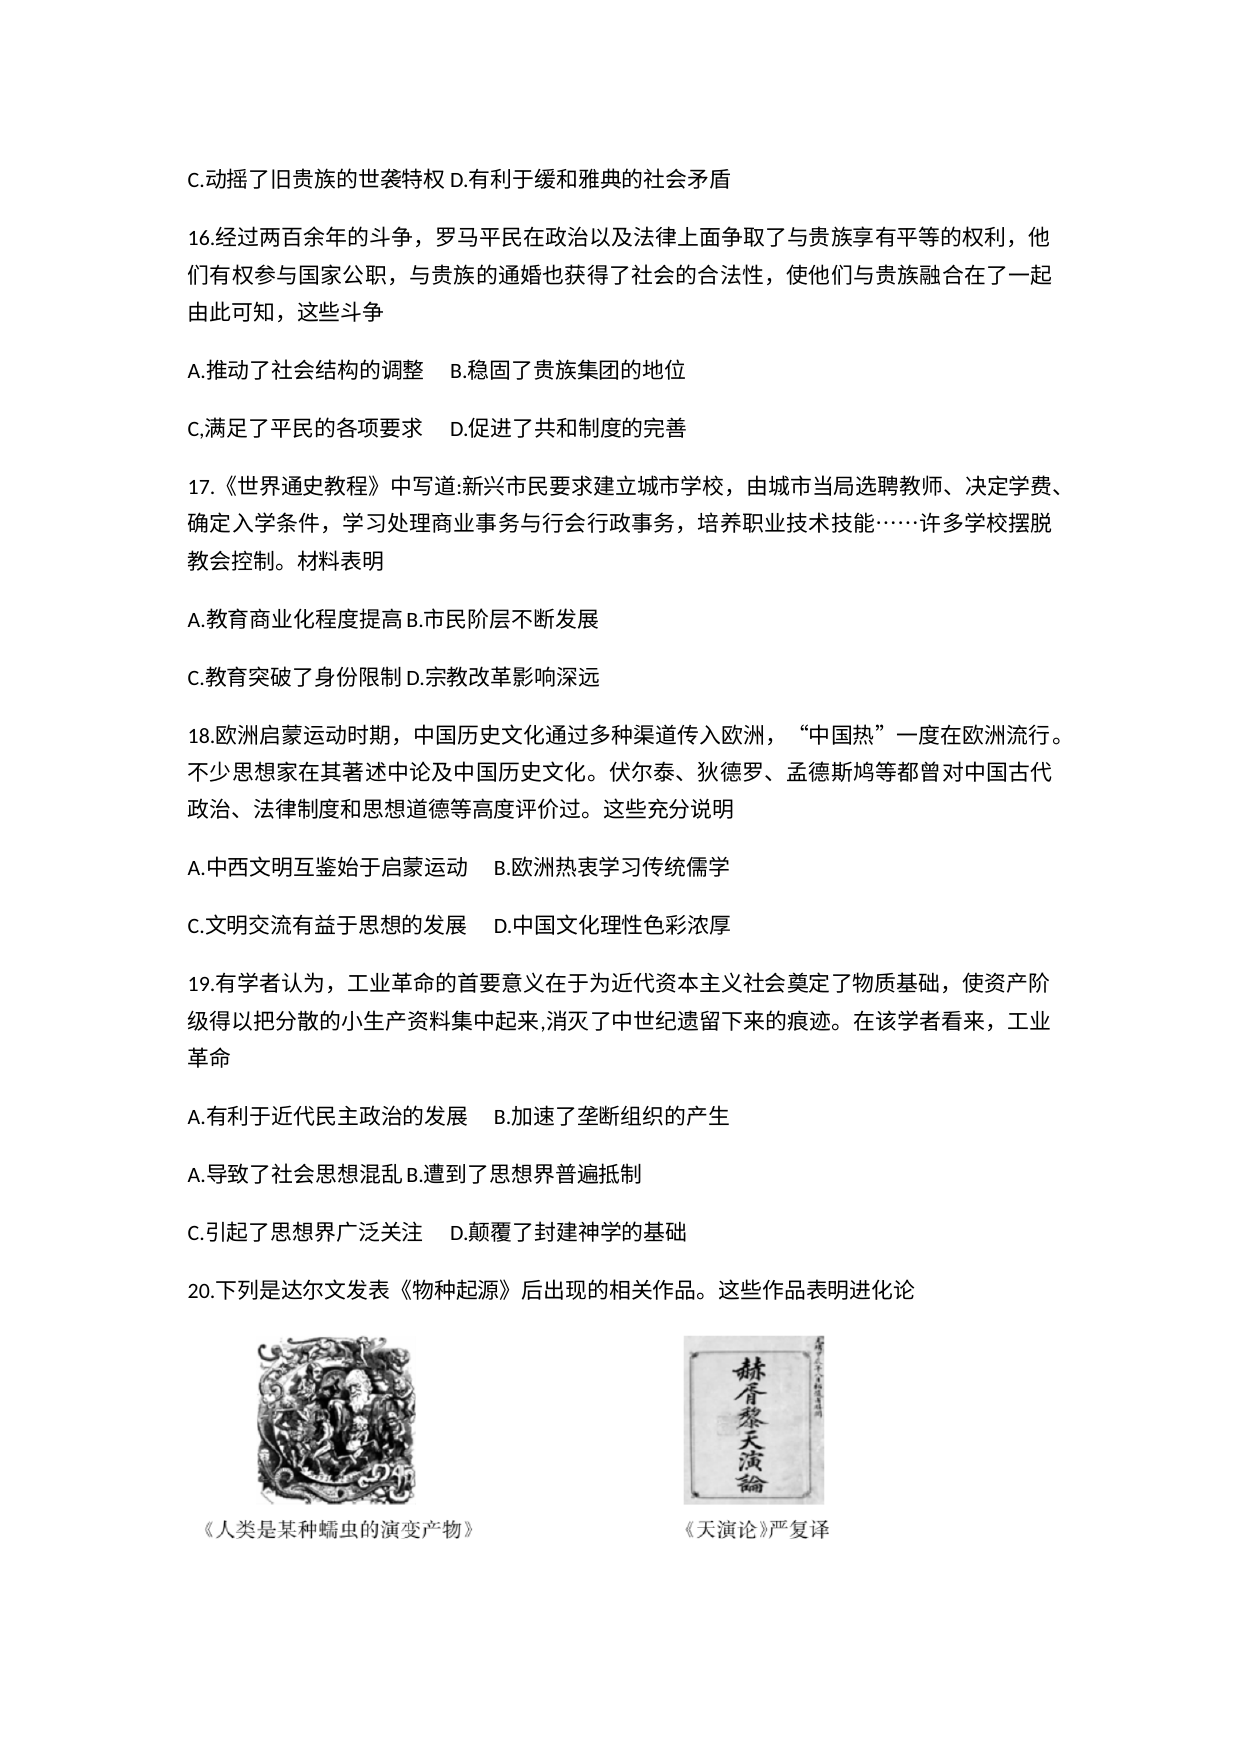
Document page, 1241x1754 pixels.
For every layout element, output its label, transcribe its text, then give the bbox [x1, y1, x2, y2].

text 16.经过两百余年的斗争，罗马平民在政治以及法律上面争取了与贵族享有平等的权利，他们有权参与国家公职，与贵族的通婚也获得了社会的合法性，使他们与贵族融合在了一起。由此可知，这些斗争 [187, 220, 1053, 327]
text A.教育商业化程度提高 B.市民阶层不断发展 [187, 601, 1053, 634]
text C.教育突破了身份限制 D.宗教改革影响深远 [187, 659, 1053, 692]
text A.中西文明互鉴始于启蒙运动 B.欧洲热衷学习传统儒学 [187, 850, 1053, 882]
text 19.有学者认为，工业革命的首要意义在于为近代资本主义社会奠定了物质基础，使资产阶级得以把分散的小生产资料集中起来,消灭了中世纪遗留下来的痕迹。在该学者看来，工业革命 [187, 966, 1053, 1073]
text A.有利于近代民主政治的发展 B.加速了垄断组织的产生 [187, 1098, 1053, 1131]
text A.推动了社会结构的调整 B.稳固了贵族集团的地位 [187, 353, 1053, 385]
picture [187, 1330, 854, 1561]
text C.引起了思想界广泛关注 D.颠覆了封建神学的基础 [187, 1214, 1053, 1247]
text 20.下列是达尔文发表《物种起源》后出现的相关作品。这些作品表明进化论 [187, 1273, 1053, 1305]
text 17.《世界通史教程》中写道:新兴市民要求建立城市学校，由城市当局选聘教师、决定学费、确定入学条件，学习处理商业事务与行会行政事务，培养职业技术技能……许多学校摆脱教会控制。材料表明 [187, 469, 1053, 576]
text A.导致了社会思想混乱 B.遭到了思想界普遍抵制 [187, 1157, 1053, 1189]
text C,满足了平民的各项要求 D.促进了共和制度的完善 [187, 411, 1053, 443]
text 18.欧洲启蒙运动时期，中国历史文化通过多种渠道传入欧洲，“中国热”一度在欧洲流行。不少思想家在其著述中论及中国历史文化。伏尔泰、狄德罗、孟德斯鸠等都曾对中国古代政治、法律制度和思想道德等高度评价过。这些充分说明 [187, 717, 1053, 824]
text C.文明交流有益于思想的发展 D.中国文化理性色彩浓厚 [187, 908, 1053, 940]
text C.动摇了旧贵族的世袭特权 D.有利于缓和雅典的社会矛盾 [187, 162, 1053, 194]
